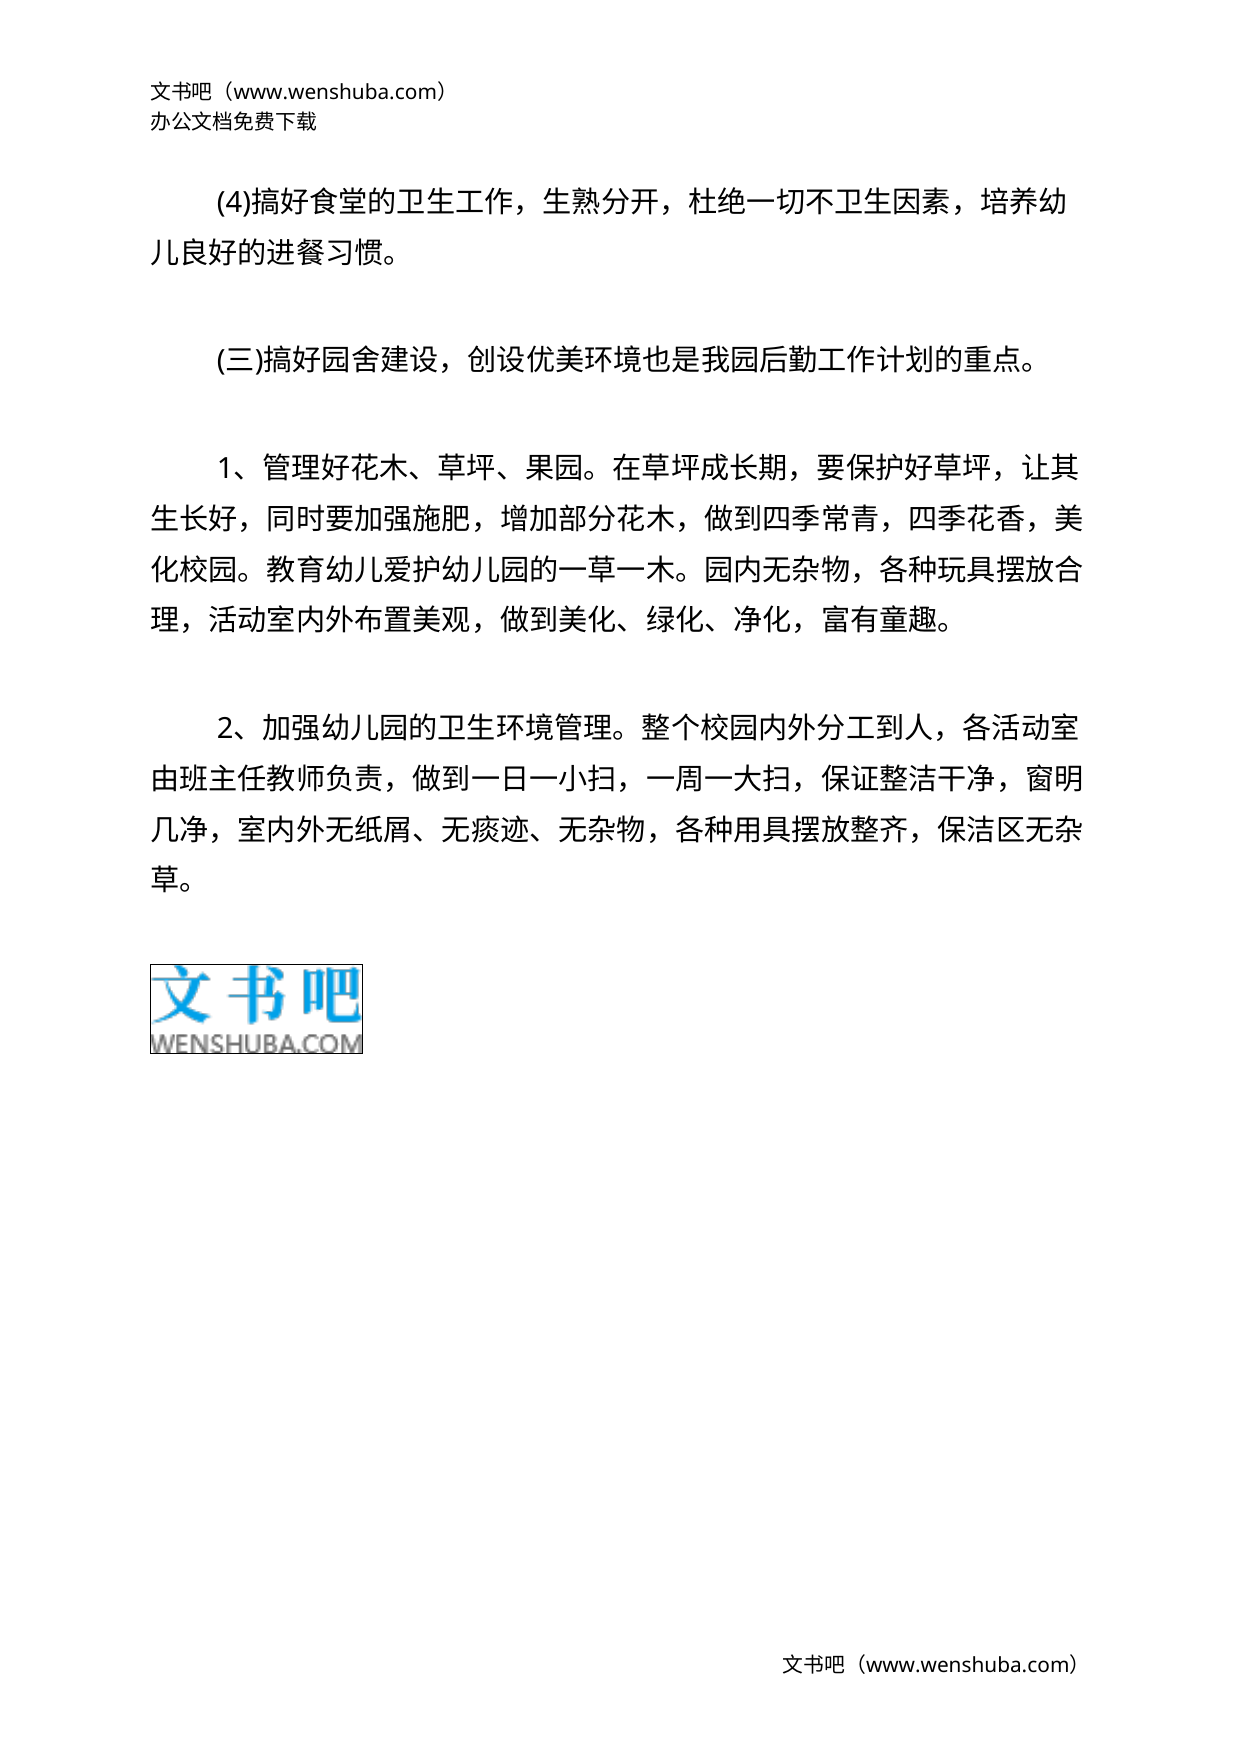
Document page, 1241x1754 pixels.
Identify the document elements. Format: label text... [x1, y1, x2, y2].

text (4)搞好食堂的卫生工作，生熟分开，杜绝一切不卫生因素，培养幼儿良好的进餐习惯。 [150, 178, 1090, 272]
text 2、加强幼儿园的卫生环境管理。整个校园内外分工到人，各活动室由班主任教师负责，做到一日一小扫，一周一大扫，保证整洁干净，窗明几净，室内外无纸屑、无痰迹、无杂物，各种用具摆放整齐，保洁区无杂草。 [150, 704, 1090, 899]
text (三)搞好园舍建设，创设优美环境也是我园后勤工作计划的重点。 [150, 337, 1090, 379]
text 1、管理好花木、草坪、果园。在草坪成长期，要保护好草坪，让其生长好，同时要加强施肥，增加部分花木，做到四季常青，四季花香，美化校园。教育幼儿爱护幼儿园的一草一木。园内无杂物，各种玩具摆放合理，活动室内外布置美观，做到美化、绿化、净化，富有童趣。 [150, 444, 1090, 639]
picture [151, 965, 362, 1053]
